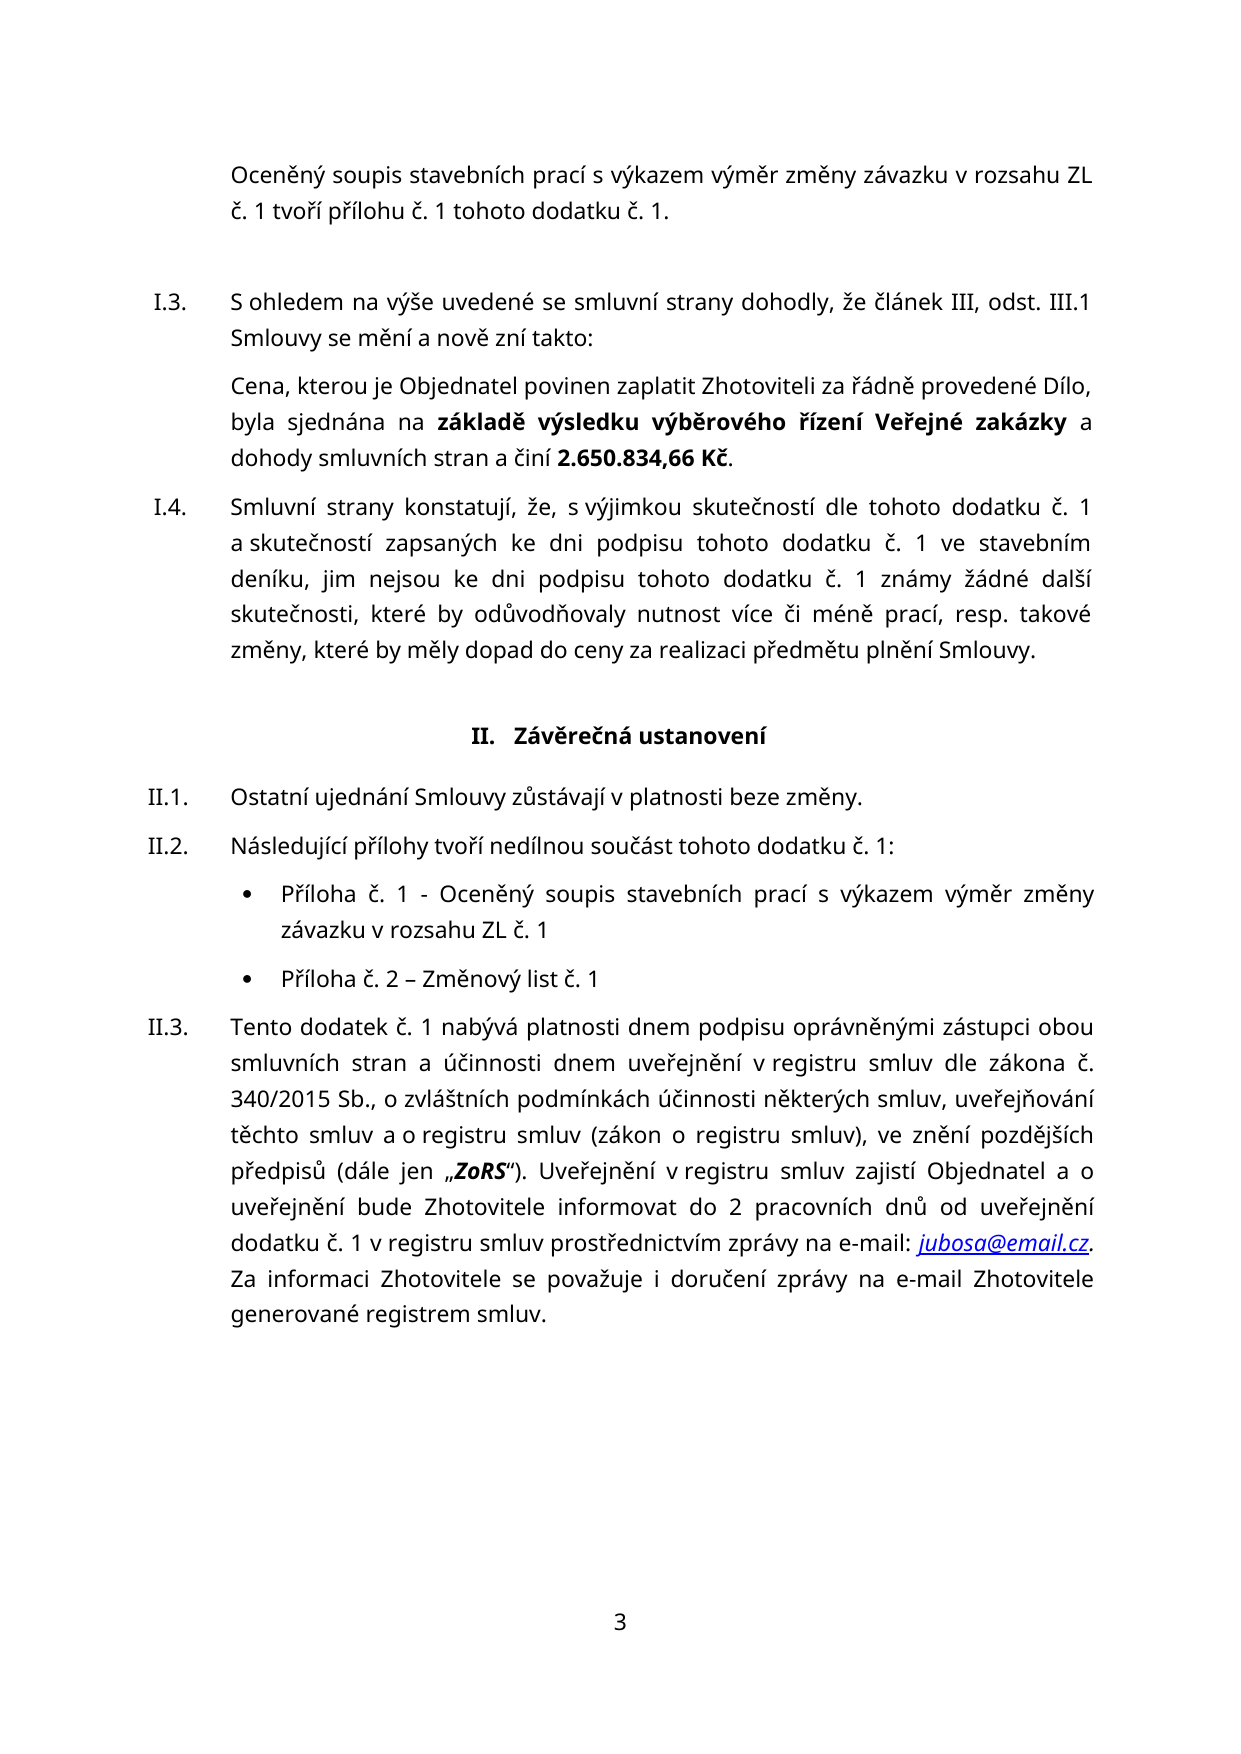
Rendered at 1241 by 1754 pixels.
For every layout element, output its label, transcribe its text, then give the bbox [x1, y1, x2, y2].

list Ostatní ujednání Smlouvy zůstávají v platnosti beze změny. [148, 781, 1092, 812]
text Oceněný soupis stavebních prací s výkazem výměr změny závazku v rozsahu ZL č. 1 tvoří přílohu č. 1 tohoto dodatku č. 1. [230, 159, 1092, 226]
list Následující přílohy tvoří nedílnou součást tohoto dodatku č. 1: [148, 830, 1092, 861]
text Cena, kterou je Objednatel povinen zaplatit Zhotoviteli za řádně provedené Dílo, byla sjednána na základě výsledku výběrového řízení Veřejné zakázky a dohody smluvních stran a činí 2.650.834,66 Kč. [230, 370, 1092, 473]
list Závěrečná ustanovení [167, 720, 1095, 752]
list Tento dodatek č. 1 nabývá platnosti dnem podpisu oprávněnými zástupci obou smluvních stran a účinnosti dnem uveřejnění v registru smluv dle zákona č. 340/2015 Sb., o zvláštních podmínkách účinnosti některých smluv, uveřejňování těchto smluv a o registru smluv (zákon o registru smluv), ve znění pozdějších předpisů (dále jen „ZoRS“). Uveřejnění v registru smluv zajistí Objednatel a o uveřejnění bude Zhotovitele informovat do 2 pracovních dnů od uveřejnění dodatku č. 1 v registru smluv prostřednictvím zprávy na e-mail: jubosa@email.cz. Za informaci Zhotovitele se považuje i doručení zprávy na e-mail Zhotovitele generované registrem smluv. [148, 1011, 1095, 1330]
list Příloha č. 1 - Oceněný soupis stavebních prací s výkazem výměr změny závazku v rozsahu ZL č. 1 [243, 878, 1095, 945]
list Smluvní strany konstatují, že, s výjimkou skutečností dle tohoto dodatku č. 1 a skutečností zapsaných ke dni podpisu tohoto dodatku č. 1 ve stavebním deníku, jim nejsou ke dni podpisu tohoto dodatku č. 1 známy žádné další skutečnosti, které by odůvodňovaly nutnost více či méně prací, resp. takové změny, které by měly dopad do ceny za realizaci předmětu plnění Smlouvy. [154, 491, 1092, 666]
list Příloha č. 2 – Změnový list č. 1 [243, 962, 1095, 994]
list S ohledem na výše uvedené se smluvní strany dohodly, že článek III, odst. III.1 Smlouvy se mění a nově zní takto: [154, 286, 1092, 353]
